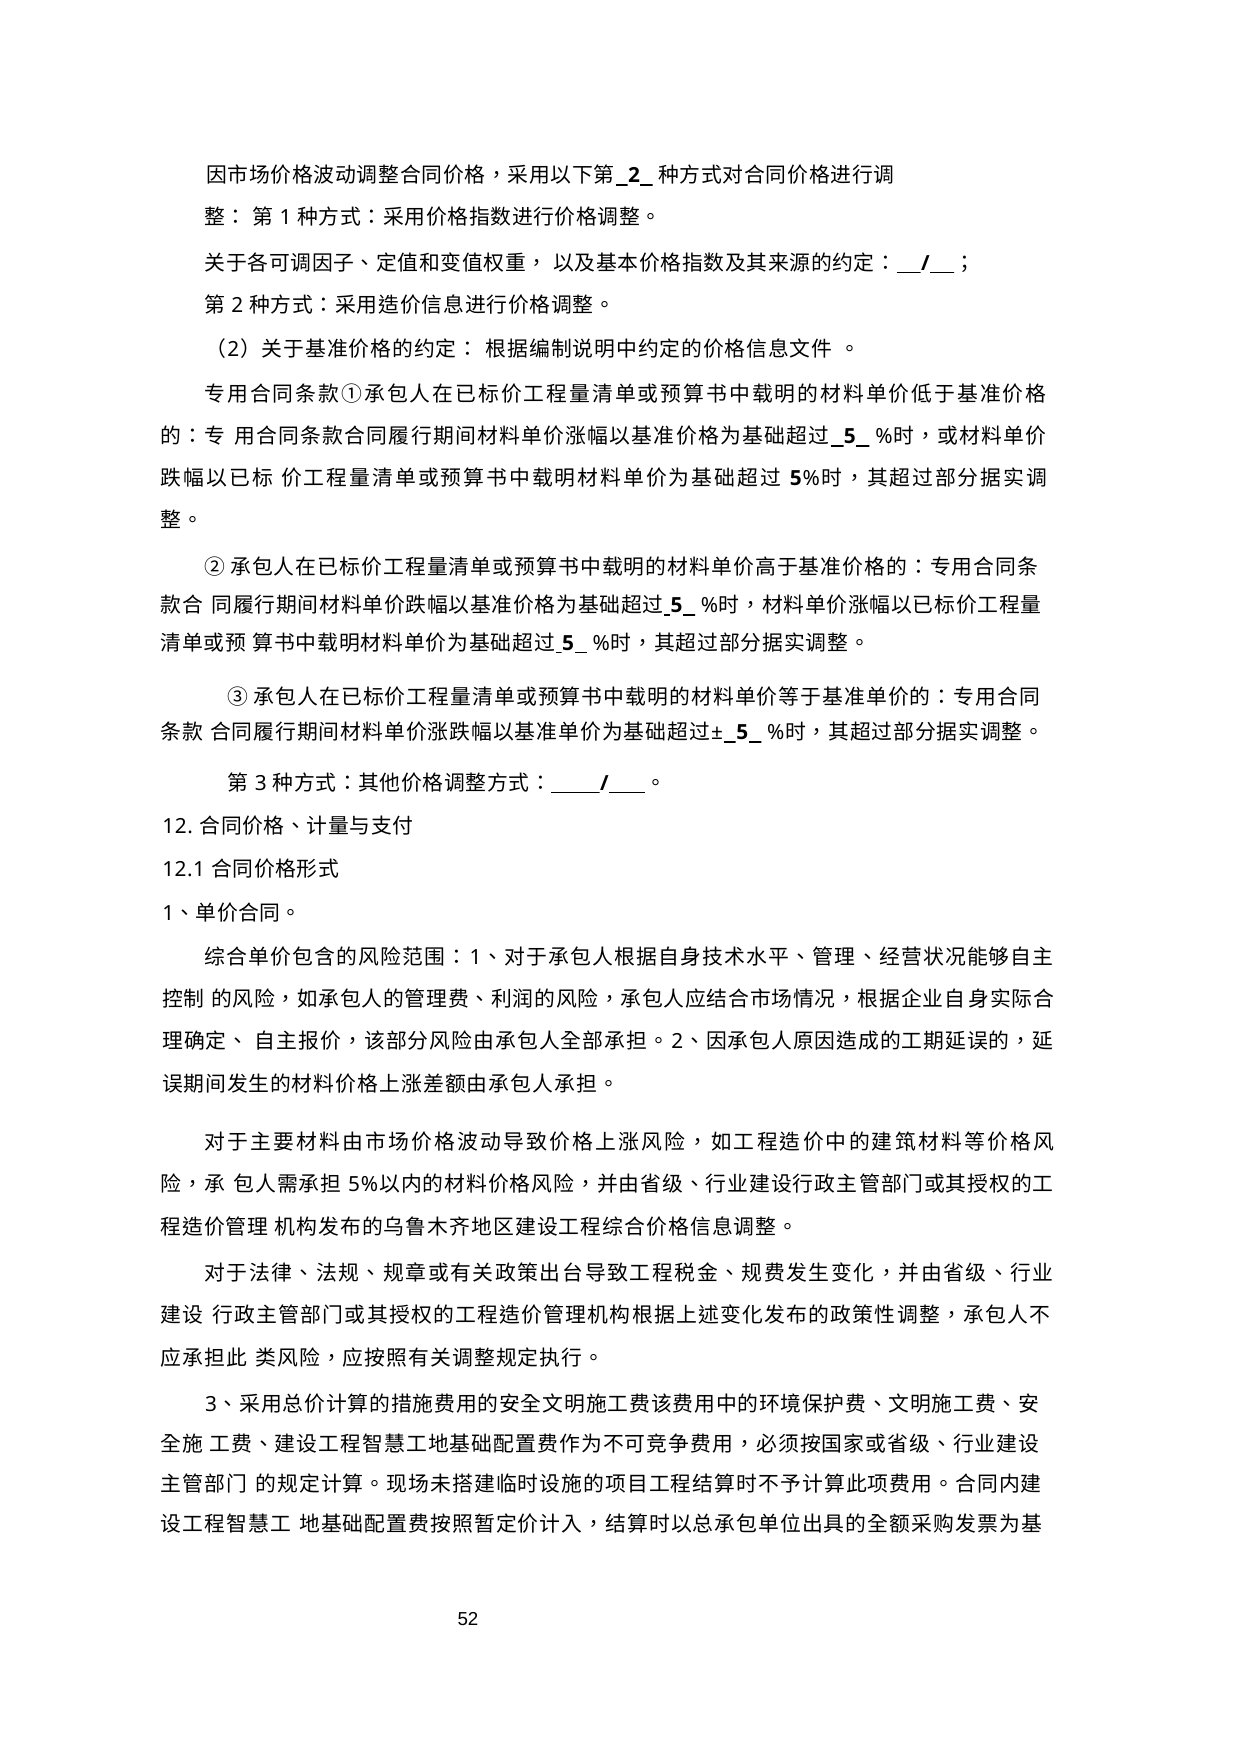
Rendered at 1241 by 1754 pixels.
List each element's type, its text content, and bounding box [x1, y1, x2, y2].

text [161, 1389, 1054, 1538]
text 对于法律、法规、规章或有关政策出台导致工程税金、规费发生变化，并由省级、行业建设 行政主管部门或其授权的工程造价管理机构根据上述变化发布的政策性调整，承包人不应承担此 类风险，应按照有关调整规定执行。 [161, 1258, 1054, 1371]
text 综合单价包含的风险范围：1、对于承包人根据自身技术水平、管理、经营状况能够自主控制 的风险，如承包人的管理费、利润的风险，承包人应结合市场情况，根据企业自身实际合理确定、 自主报价，该部分风险由承包人全部承担。2、因承包人原因造成的工期延误的，延误期间发生的材料价格上涨差额由承包人承担。 [162, 942, 1054, 1097]
text 关于各可调因子、定值和变值权重， 以及基本价格指数及其来源的约定： / ； 第 2 种方式：采用造价信息进行价格调整。 [204, 248, 983, 318]
text 因市场价格波动调整合同价格，采用以下第 2 种方式对合同价格进行调整： 第 1 种方式：采用价格指数进行价格调整。 [204, 160, 918, 231]
text 对于主要材料由市场价格波动导致价格上涨风险，如工程造价中的建筑材料等价格风险，承 包人需承担 5%以内的材料价格风险，并由省级、行业建设行政主管部门或其授权的工程造价管理 机构发布的乌鲁木齐地区建设工程综合价格信息调整。 [161, 1127, 1054, 1240]
text 第 3 种方式：其他价格调整方式： / 。 [228, 769, 1054, 796]
text 12. 合同价格、计量与支付 [162, 812, 1054, 839]
text 1、单价合同。 [162, 899, 1054, 925]
text （2）关于基准价格的约定： 根据编制说明中约定的价格信息文件 。 [205, 336, 1054, 362]
text 专用合同条款①承包人在已标价工程量清单或预算书中载明的材料单价低于基准价格的：专 用合同条款合同履行期间材料单价涨幅以基准价格为基础超过 5 %时，或材料单价跌幅以已标 价工程量清单或预算书中载明材料单价为基础超过 5%时，其超过部分据实调整。 [161, 379, 1047, 534]
text ②承包人在已标价工程量清单或预算书中载明的材料单价高于基准价格的：专用合同条款合 同履行期间材料单价跌幅以基准价格为基础超过 5 %时，材料单价涨幅以已标价工程量清单或预 算书中载明材料单价为基础超过 5 %时，其超过部分据实调整。 [161, 552, 1047, 656]
text ③承包人在已标价工程量清单或预算书中载明的材料单价等于基准单价的：专用合同条款 合同履行期间材料单价涨跌幅以基准单价为基础超过± 5 %时，其超过部分据实调整。 [161, 682, 1047, 746]
text 12.1 合同价格形式 [162, 855, 1054, 882]
